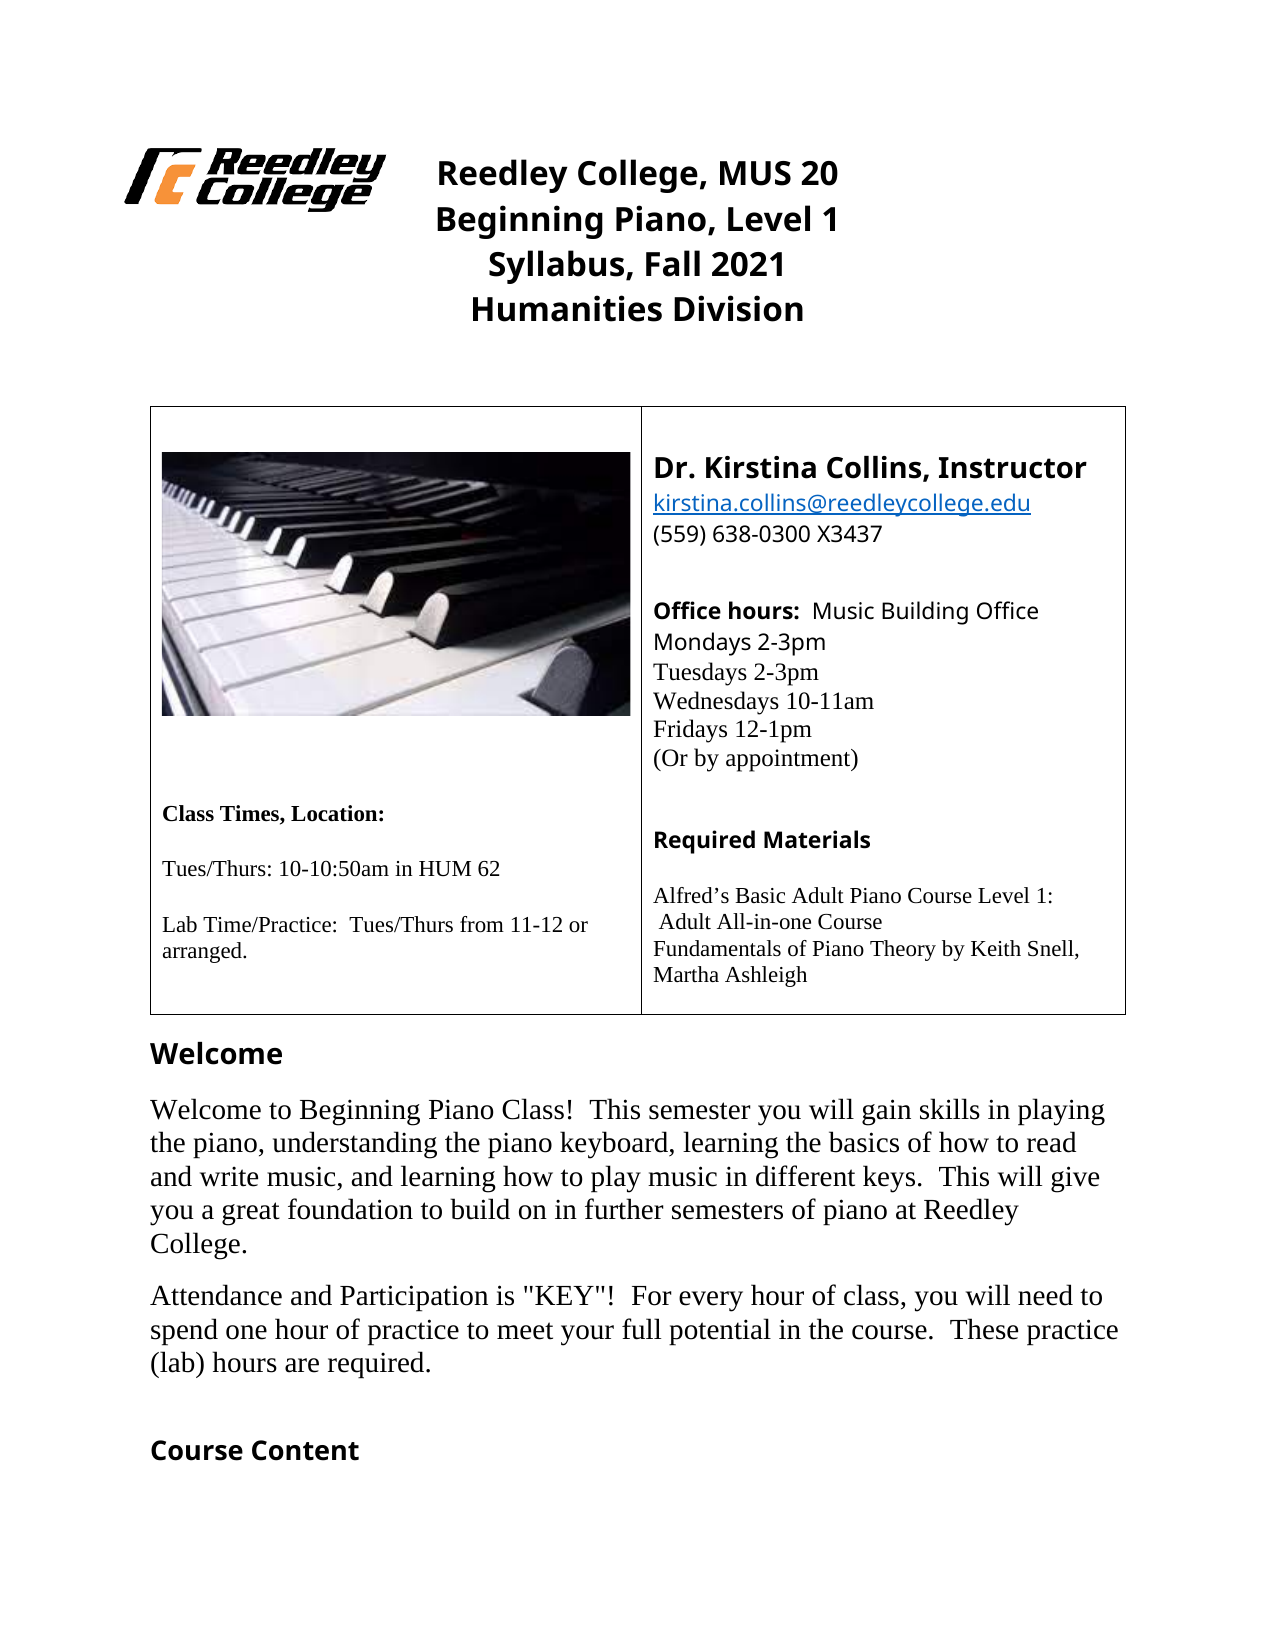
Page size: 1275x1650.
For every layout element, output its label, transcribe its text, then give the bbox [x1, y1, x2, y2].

picture [161, 452, 631, 716]
table_header Dr. Kirstina Collins, Instructor kirstina.collins@reedleycollege.edu (559) 638-0300 X3437 Office hours: Music Building Office Mondays 2-3pm Tuesdays 2-3pm Wednesdays 10-11am Fridays 12-1pm (Or by appointment) Required Materials Alfred’s Basic Adult Piano Course Level 1: Adult All-in-one Course Fundamentals of Piano Theory by Keith Snell, Martha Ashleigh [642, 407, 1125, 1014]
text Attendance and Participation is "KEY"! For every hour of class, you will need to spend one hour of practice to meet your full potential in the course. These practice (lab) hours are required. [150, 1278, 1125, 1379]
picture [108, 133, 404, 230]
text Welcome [150, 1033, 1125, 1073]
text Welcome to Beginning Piano Class! This semester you will gain skills in playing the piano, understanding the piano keyboard, learning the basics of how to read and write music, and learning how to play music in different keys. This will give you a great foundation to build on in further semesters of piano at Reedley College. [150, 1092, 1125, 1259]
text Syllabus, Fall 2021 [150, 241, 1125, 286]
text Reedley College, MUS 20 [404, 150, 1125, 195]
text Course Content [150, 1431, 1125, 1468]
table_header Class Times, Location: Tues/Thurs: 10-10:50am in HUM 62 Lab Time/Practice: Tues/Thurs from 11-12 or arranged. [151, 407, 641, 1014]
text Humanities Division [150, 286, 1125, 332]
text Beginning Piano, Level 1 [150, 195, 1125, 241]
